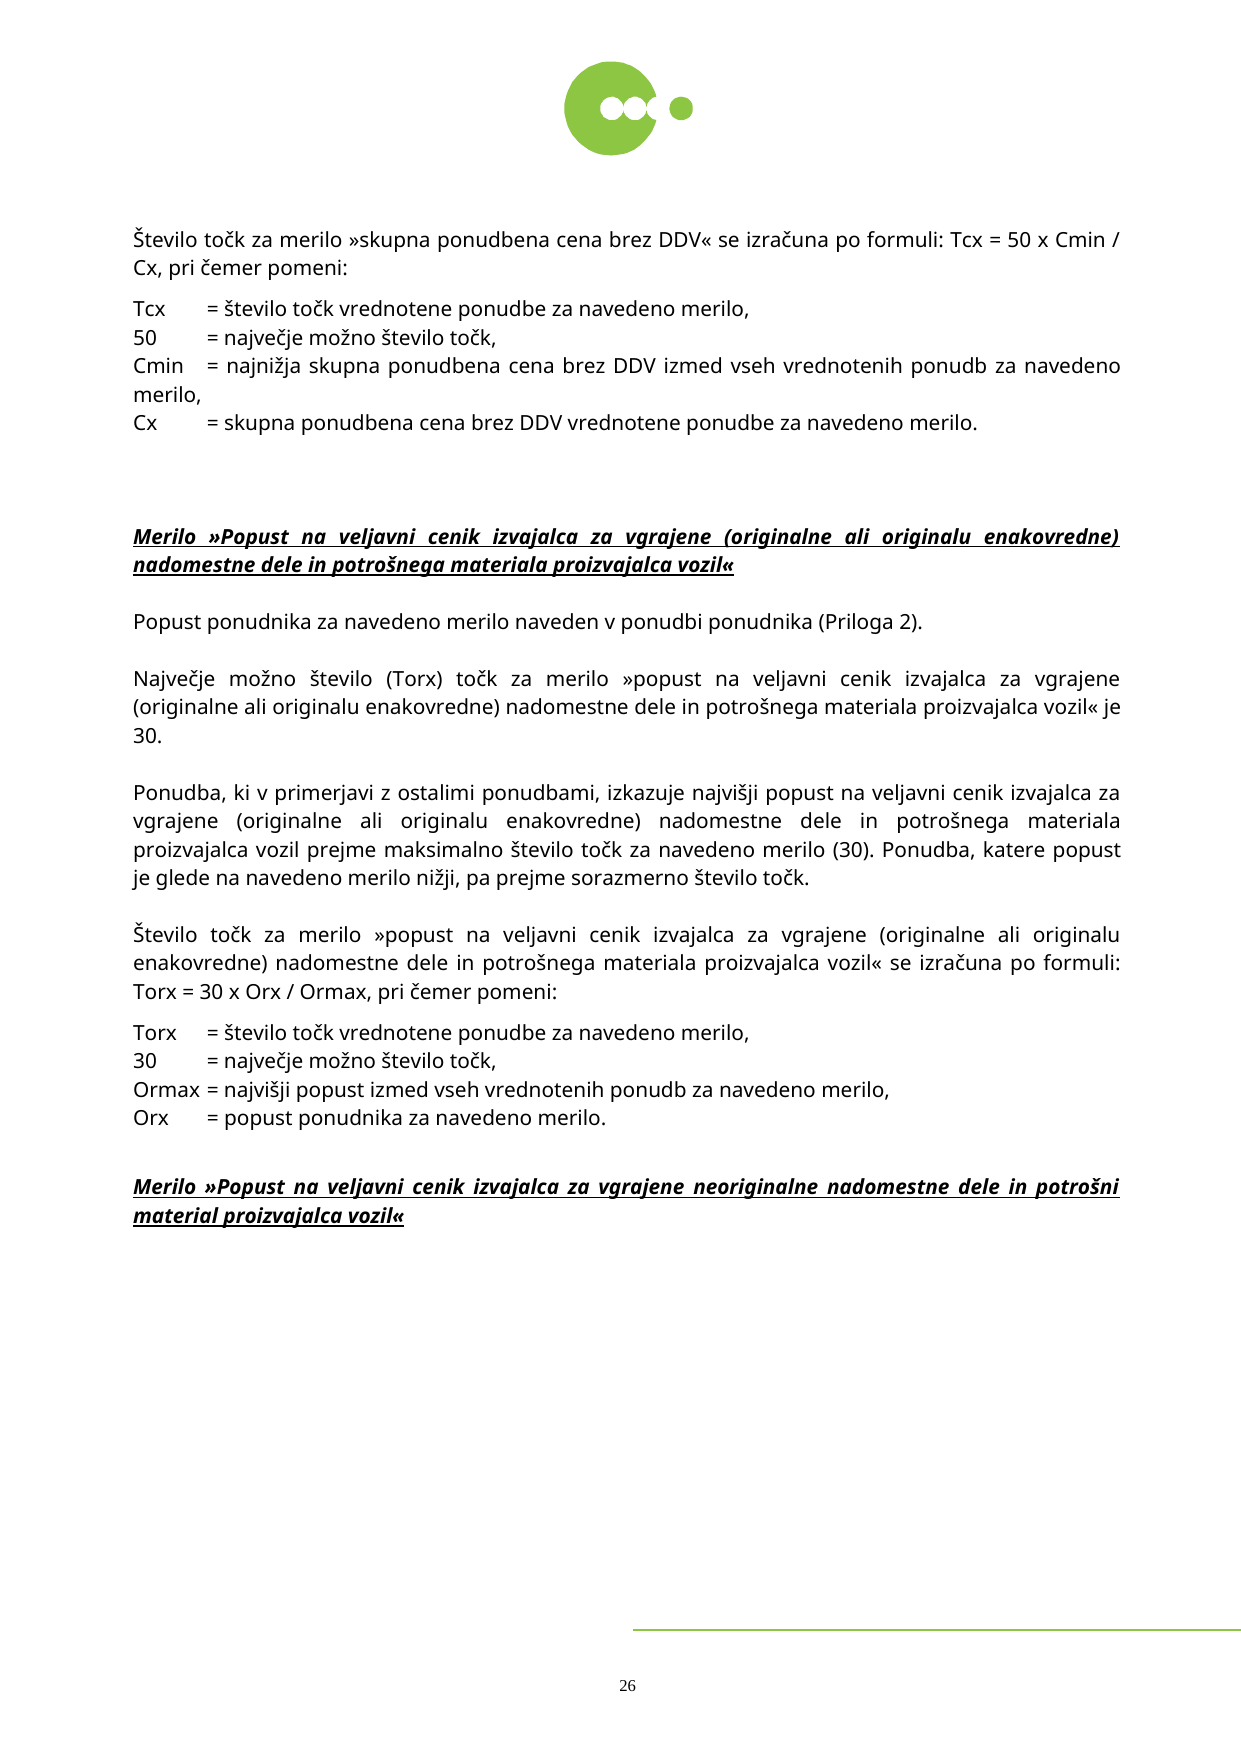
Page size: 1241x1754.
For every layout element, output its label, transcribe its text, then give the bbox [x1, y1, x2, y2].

text Orx = popust ponudnika za navedeno merilo. [133, 1103, 1122, 1132]
text Cx = skupna ponudbena cena brez DDV vrednotene ponudbe za navedeno merilo. [133, 408, 1122, 437]
text 50 = največje možno število točk, [133, 323, 1122, 351]
text Merilo »Popust na veljavni cenik izvajalca za vgrajene neoriginalne nadomestne dele in potrošni material proizvajalca vozil« [133, 1172, 1122, 1229]
text Torx = število točk vrednotene ponudbe za navedeno merilo, [133, 1018, 1122, 1046]
text 30 = največje možno število točk, [133, 1046, 1122, 1075]
text Število točk za merilo »skupna ponudbena cena brez DDV« se izračuna po formuli: Tcx = 50 x Cmin / Cx, pri čemer pomeni: [133, 225, 1122, 282]
text Cmin = najnižja skupna ponudbena cena brez DDV izmed vseh vrednotenih ponudb za navedeno merilo, [133, 351, 1122, 408]
text Tcx = število točk vrednotene ponudbe za navedeno merilo, [133, 294, 1122, 323]
text Ormax = najvišji popust izmed vseh vrednotenih ponudb za navedeno merilo, [133, 1075, 1122, 1103]
text Največje možno število (Torx) točk za merilo »popust na veljavni cenik izvajalca za vgrajene (originalne ali originalu enakovredne) nadomestne dele in potrošnega materiala proizvajalca vozil« je 30. [133, 664, 1122, 749]
text Popust ponudnika za navedeno merilo naveden v ponudbi ponudnika (Priloga 2). [133, 607, 1122, 636]
text Število točk za merilo »popust na veljavni cenik izvajalca za vgrajene (originalne ali originalu enakovredne) nadomestne dele in potrošnega materiala proizvajalca vozil« se izračuna po formuli: Torx = 30 x Orx / Ormax, pri čemer pomeni: [133, 920, 1122, 1005]
text Ponudba, ki v primerjavi z ostalimi ponudbami, izkazuje najvišji popust na veljavni cenik izvajalca za vgrajene (originalne ali originalu enakovredne) nadomestne dele in potrošnega materiala proizvajalca vozil prejme maksimalno število točk za navedeno merilo (30). Ponudba, katere popust je glede na navedeno merilo nižji, pa prejme sorazmerno število točk. [133, 778, 1122, 892]
text Merilo »Popust na veljavni cenik izvajalca za vgrajene (originalne ali originalu enakovredne) nadomestne dele in potrošnega materiala proizvajalca vozil« [133, 522, 1122, 579]
